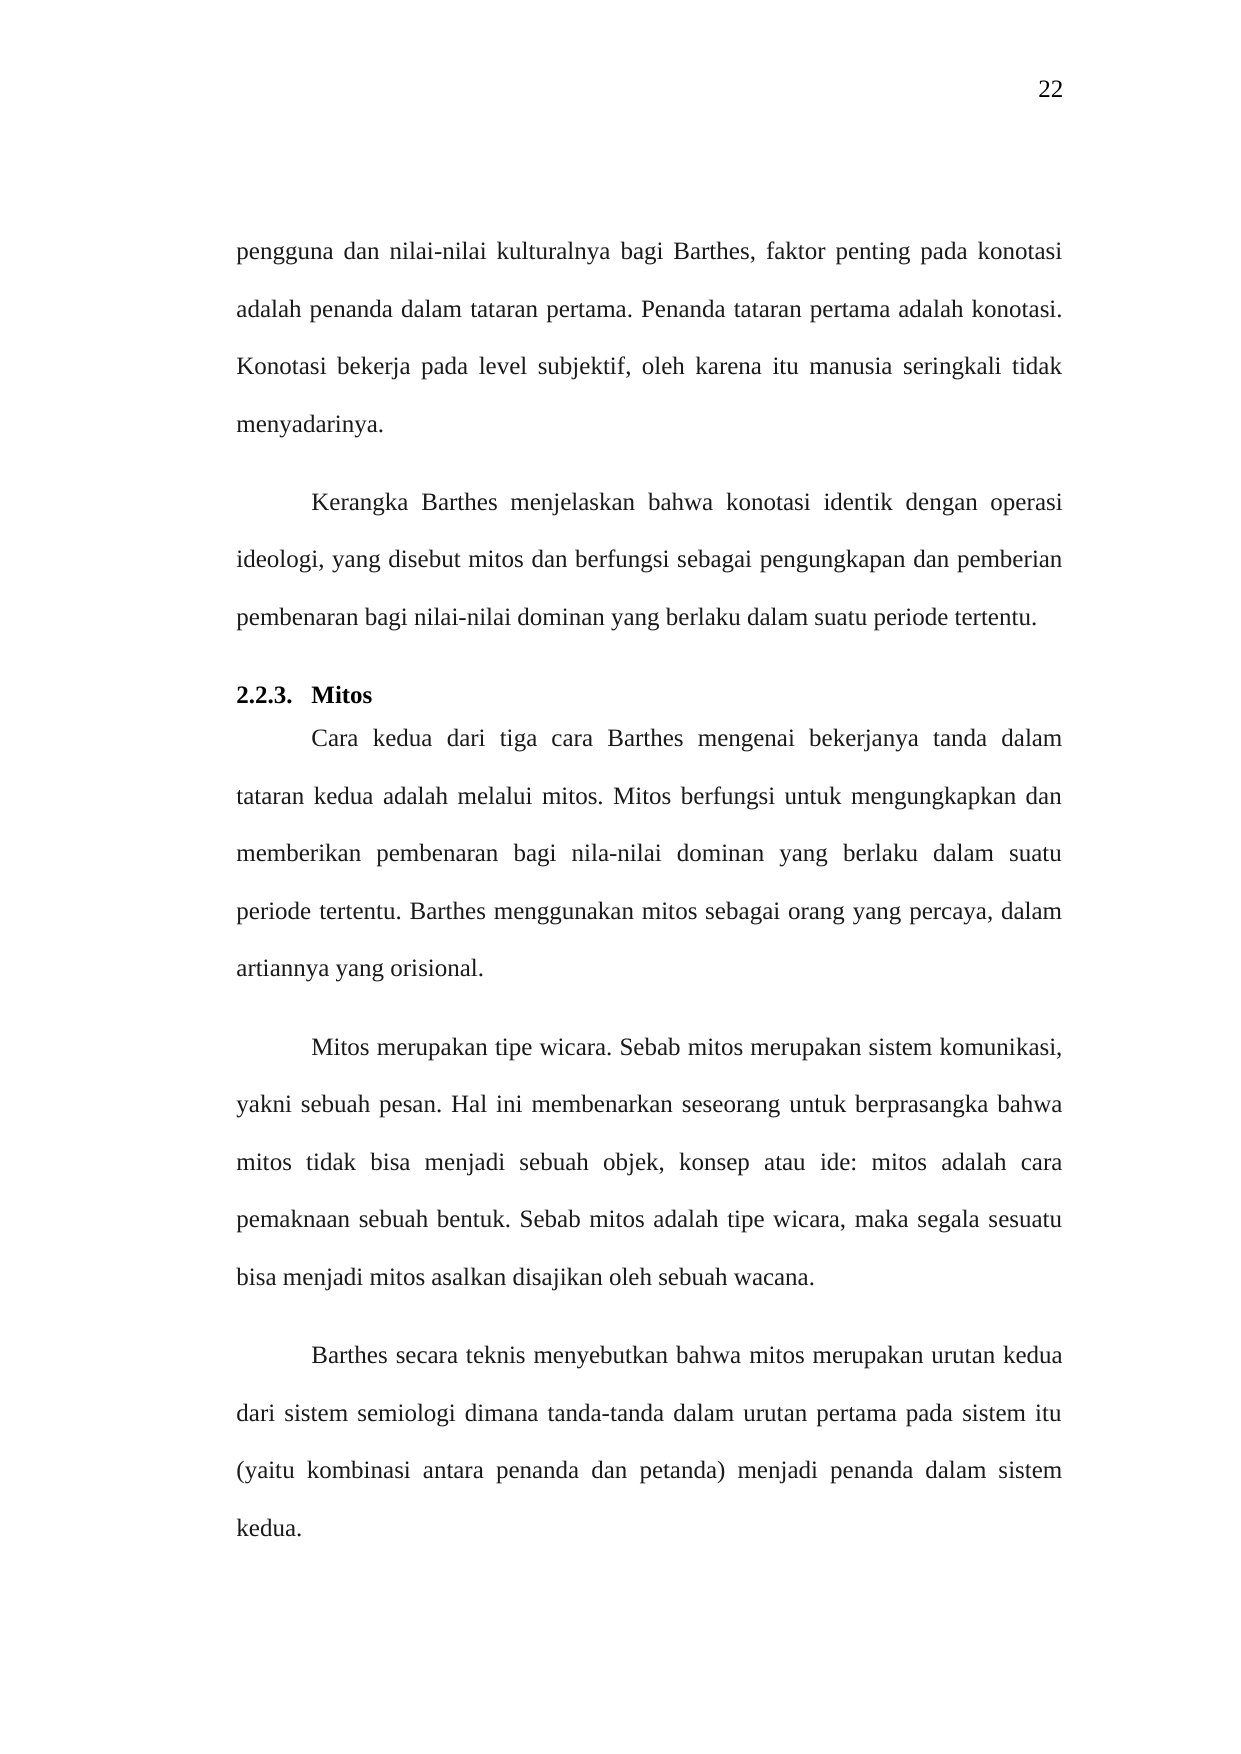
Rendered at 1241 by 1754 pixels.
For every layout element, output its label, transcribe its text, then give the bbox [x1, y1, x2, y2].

text Barthes secara teknis menyebutkan bahwa mitos merupakan urutan kedua dari sistem semiologi dimana tanda-tanda dalam urutan pertama pada sistem itu (yaitu kombinasi antara penanda dan petanda) menjadi penanda dalam sistem kedua. [236, 1340, 1063, 1541]
text Mitos merupakan tipe wicara. Sebab mitos merupakan sistem komunikasi, yakni sebuah pesan. Hal ini membenarkan seseorang untuk berprasangka bahwa mitos tidak bisa menjadi sebuah objek, konsep atau ide: mitos adalah cara pemaknaan sebuah bentuk. Sebab mitos adalah tipe wicara, maka segala sesuatu bisa menjadi mitos asalkan disajikan oleh sebuah wacana. [236, 1032, 1063, 1291]
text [236, 236, 1063, 437]
subtitle 2.2.3. Mitos [236, 680, 1063, 709]
text Cara kedua dari tiga cara Barthes mengenai bekerjanya tanda dalam tataran kedua adalah melalui mitos. Mitos berfungsi untuk mengungkapkan dan memberikan pembenaran bagi nila-nilai dominan yang berlaku dalam suatu periode tertentu. Barthes menggunakan mitos sebagai orang yang percaya, dalam artiannya yang orisional. [236, 723, 1063, 982]
text Kerangka Barthes menjelaskan bahwa konotasi identik dengan operasi ideologi, yang disebut mitos dan berfungsi sebagai pengungkapan dan pemberian pembenaran bagi nilai-nilai dominan yang berlaku dalam suatu periode tertentu. [236, 487, 1063, 631]
